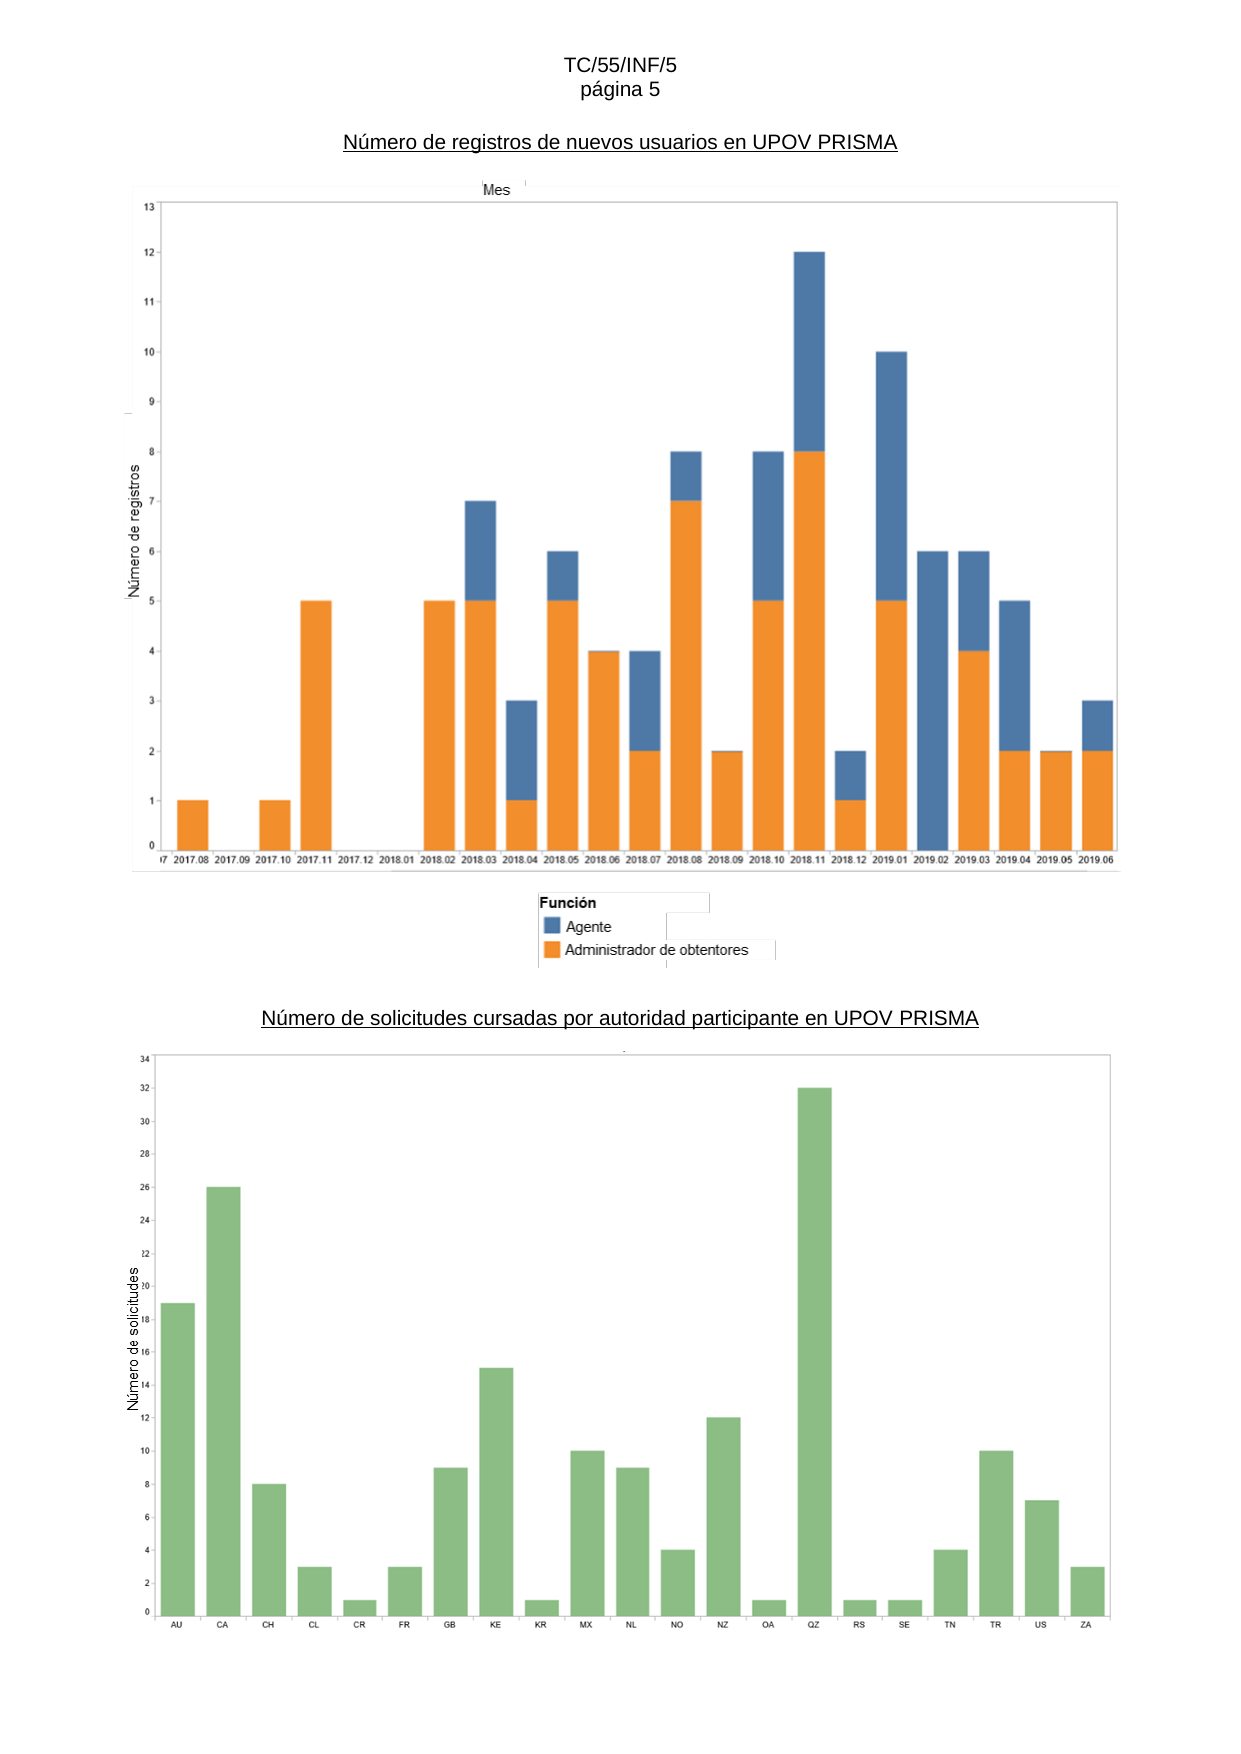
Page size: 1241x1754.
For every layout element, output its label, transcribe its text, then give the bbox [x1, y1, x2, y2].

text Número de solicitudes cursadas por autoridad participante en UPOV PRISMA [118, 1006, 1122, 1030]
text Número de registros de nuevos usuarios en UPOV PRISMA [118, 130, 1122, 154]
picture [118, 1051, 1123, 1634]
picture [119, 175, 1121, 968]
